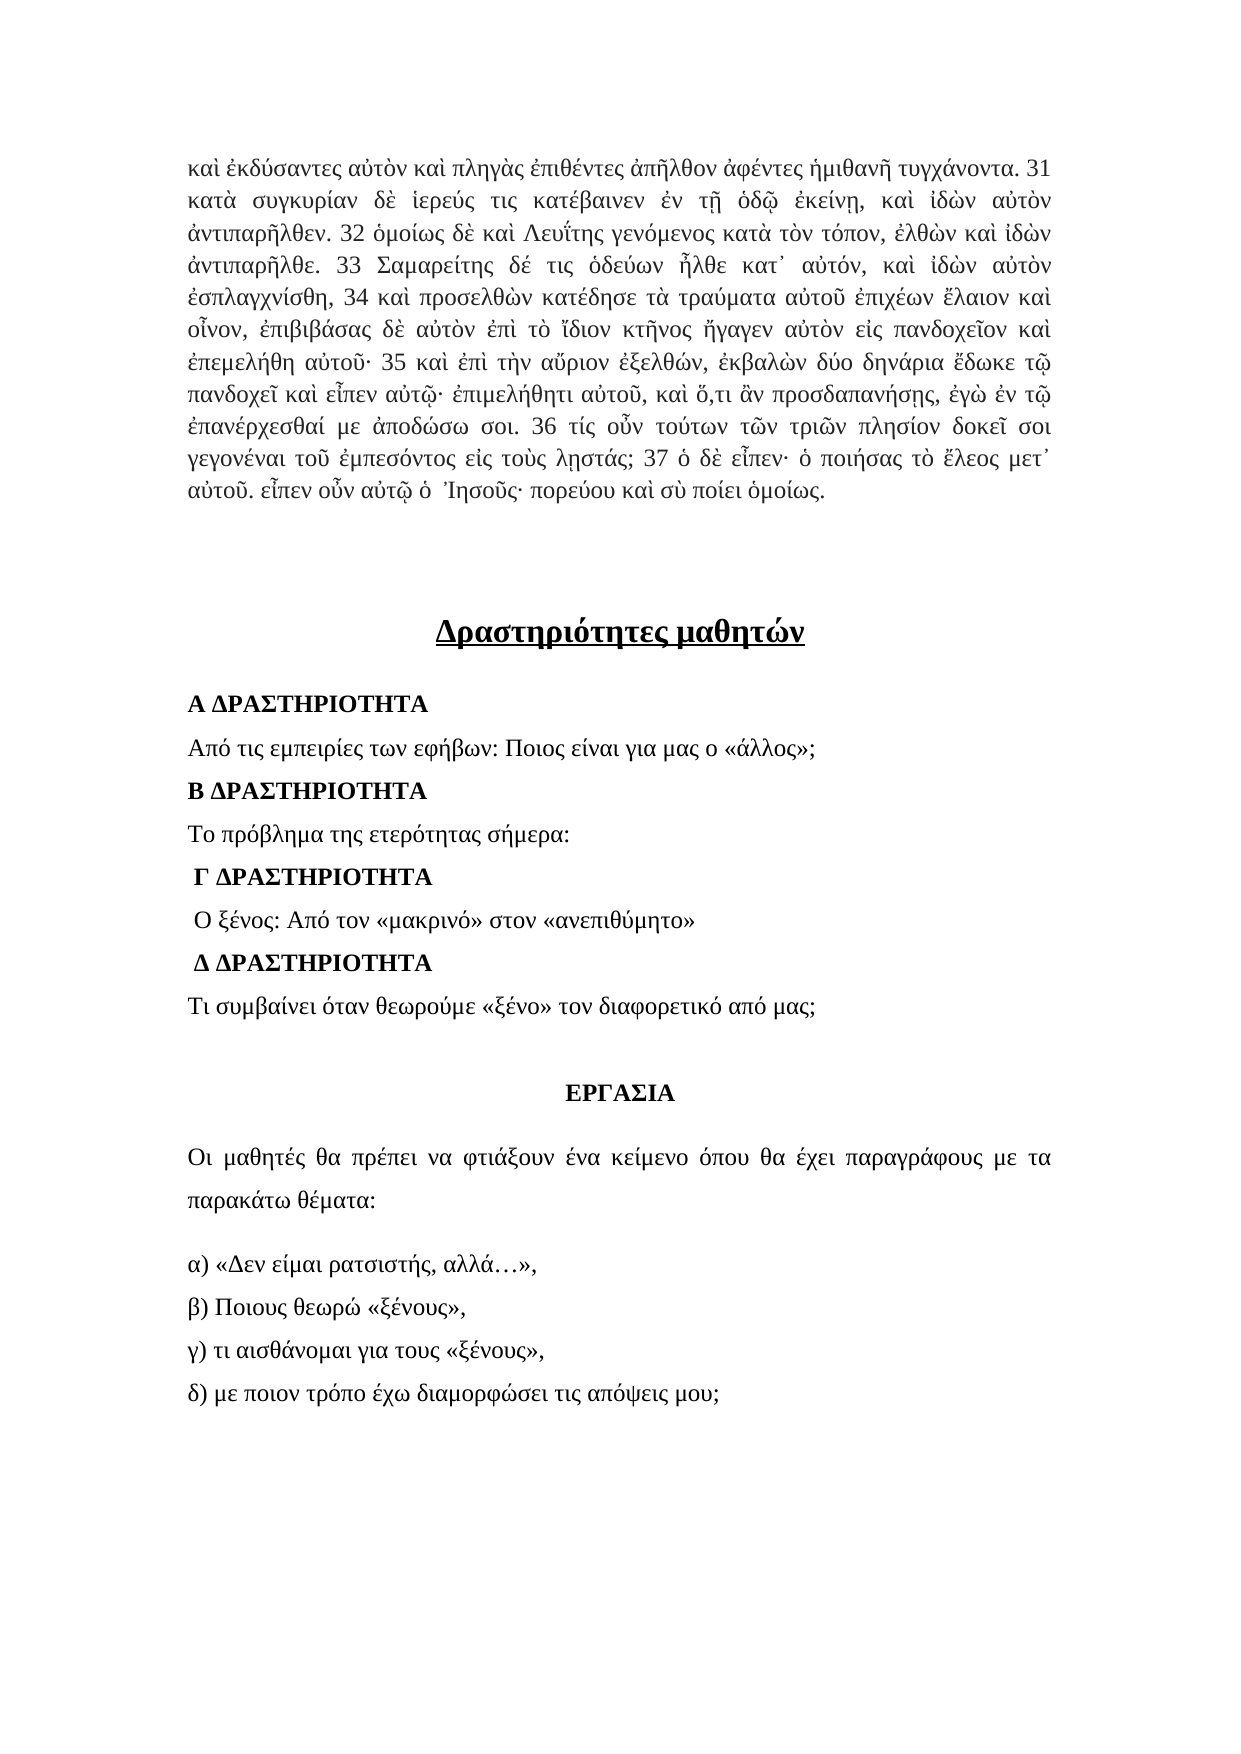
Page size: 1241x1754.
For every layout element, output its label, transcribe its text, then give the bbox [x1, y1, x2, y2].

text α) «Δεν είμαι ρατσιστής, αλλά…», [187, 1249, 1053, 1277]
text Α ΔΡΑΣΤΗΡΙΟΤΗΤΑ [187, 689, 1053, 718]
text Τι συμβαίνει όταν θεωρούμε «ξένο» τον διαφορετικό από μας; [187, 991, 1053, 1020]
text Ο ξένος: Από τον «μακρινό» στον «ανεπιθύμητο» [187, 905, 1053, 934]
text Από τις εμπειρίες των εφήβων: Ποιος είναι για μας ο «άλλος»; [187, 733, 1053, 761]
text Το πρόβλημα της ετερότητας σήμερα: [187, 819, 1053, 848]
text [187, 150, 1053, 504]
text ΕΡΓΑΣΙΑ [187, 1078, 1053, 1106]
text Γ ΔΡΑΣΤΗΡΙΟΤΗΤΑ [187, 862, 1053, 891]
text Οι μαθητές θα πρέπει να φτιάξουν ένα κείμενο όπου θα έχει παραγράφους με τα παρακάτω θέματα: [187, 1142, 1053, 1213]
text Δ ΔΡΑΣΤΗΡΙΟΤΗΤΑ [187, 948, 1053, 977]
text γ) τι αισθάνομαι για τους «ξένους», [187, 1335, 1053, 1364]
text Β ΔΡΑΣΤΗΡΙΟΤΗΤΑ [187, 776, 1053, 804]
text Δραστηριότητες μαθητών [187, 611, 1053, 649]
text δ) με ποιον τρόπο έχω διαμορφώσει τις απόψεις μου; [187, 1378, 1053, 1407]
text β) Ποιους θεωρώ «ξένους», [187, 1292, 1053, 1321]
